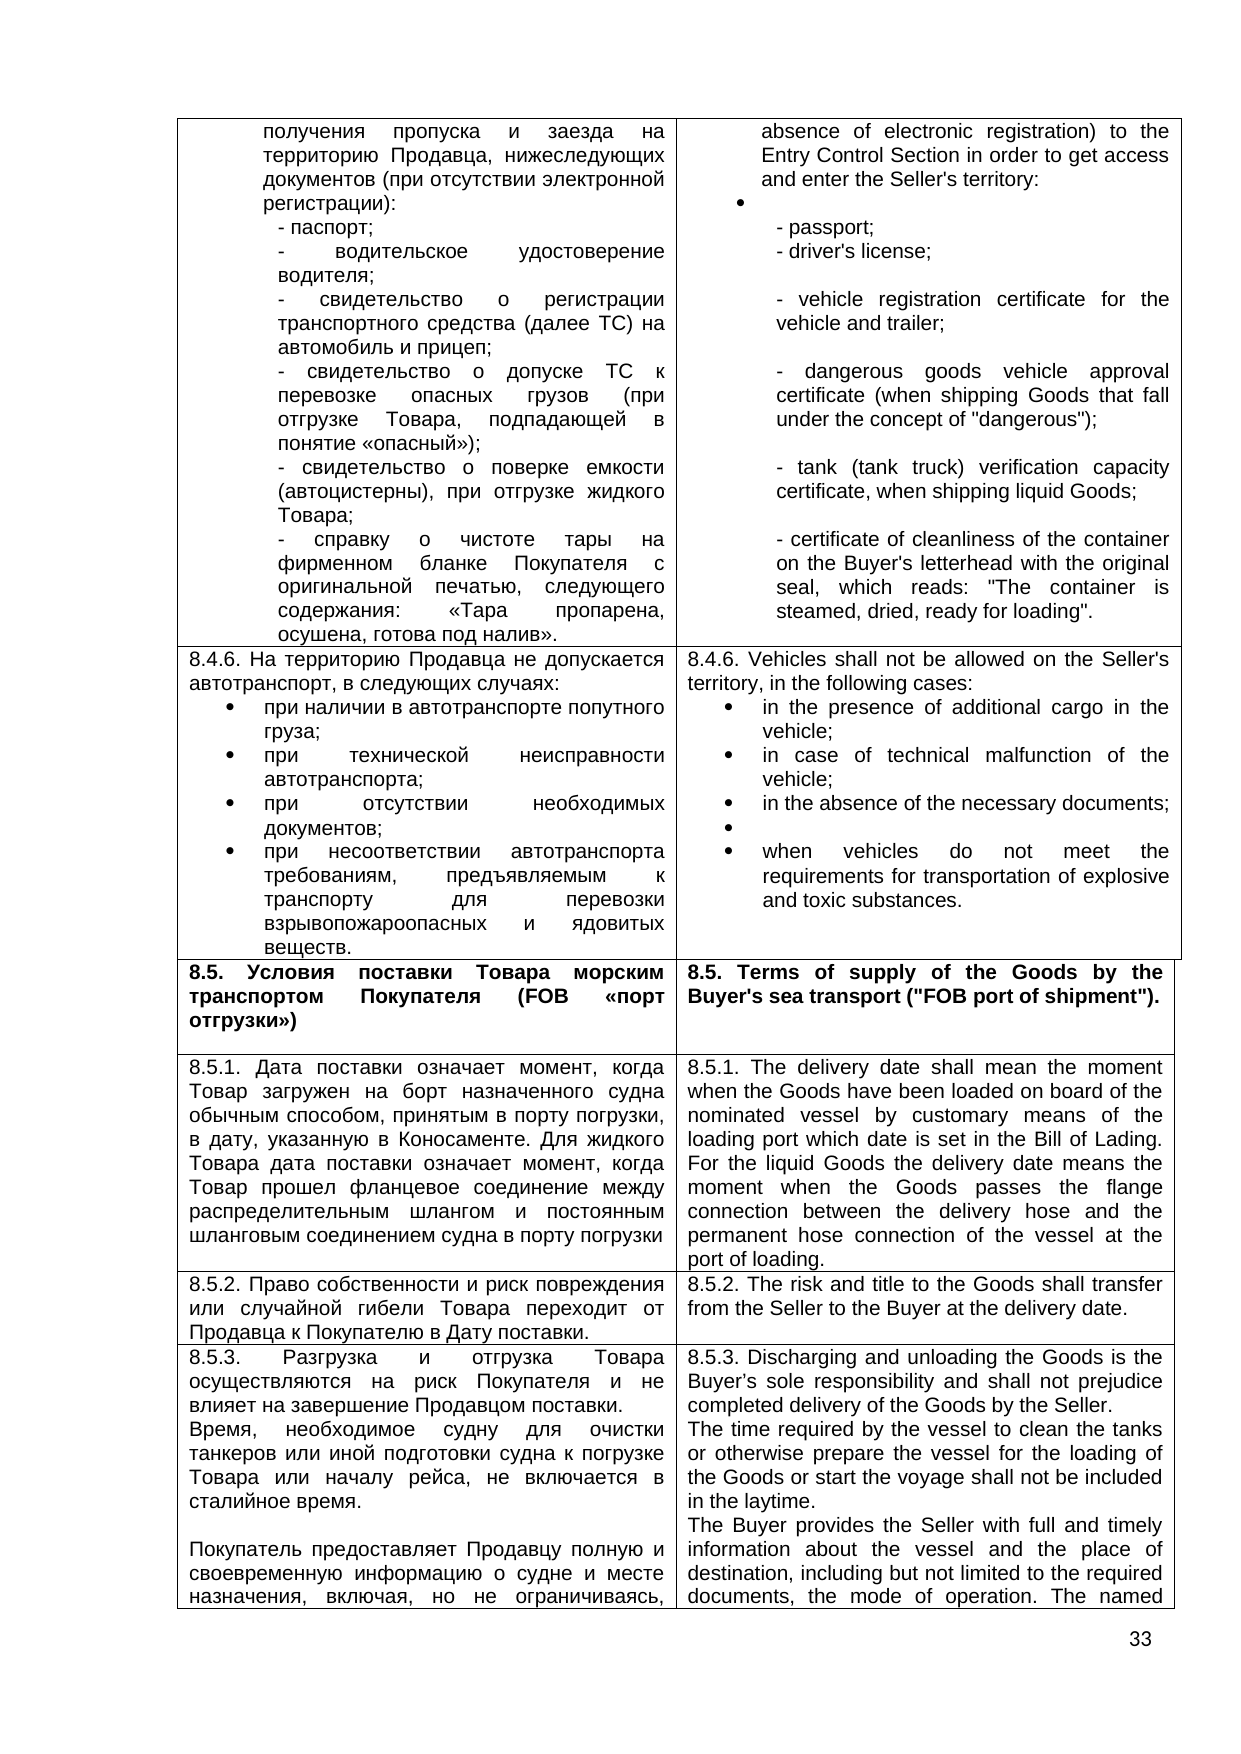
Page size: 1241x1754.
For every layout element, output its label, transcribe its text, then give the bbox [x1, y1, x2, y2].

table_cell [178, 1345, 676, 1608]
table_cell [677, 119, 1181, 646]
table_cell 8.5. Terms of supply of the Goods by the Buyer's sea transport ("FOB port of shipment"). [677, 960, 1174, 1054]
table_cell 8.5. Условия поставки Товара морским транспортом Покупателя (FOB «порт отгрузки») [178, 960, 676, 1054]
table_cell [677, 1345, 1174, 1608]
table_cell 8.4.6. На территорию Продавца не допускается автотранспорт, в следующих случаях: при наличии в автотранспорте попутного груза; при технической неисправности автотранспорта; при отсутствии необходимых документов; при несоответствии автотранспорта требованиям, предъявляемым к транспорту для перевозки взрывопожароопасных и ядовитых веществ. [178, 647, 676, 959]
table_cell 8.5.2. Право собственности и риск повреждения или случайной гибели Товара переходит от Продавца к Покупателю в Дату поставки. [178, 1272, 676, 1344]
table_cell 8.4.6. Vehicles shall not be allowed on the Seller's territory, in the following cases: in the presence of additional cargo in the vehicle; in case of technical malfunction of the vehicle; in the absence of the necessary documents; when vehicles do not meet the requirements for transportation of explosive and toxic substances. [677, 647, 1181, 959]
table_cell 8.5.2. The risk and title to the Goods shall transfer from the Seller to the Buyer at the delivery date. [677, 1272, 1174, 1344]
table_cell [178, 119, 676, 646]
table_cell 8.5.1. Дата поставки означает момент, когда Товар загружен на борт назначенного cудна обычным способом, принятым в порту погрузки, в дату, указанную в Коносаменте. Для жидкого Товара дата поставки означает момент, когда Товар прошел фланцевое соединение между распределительным шлангом и постоянным шланговым соединением судна в порту погрузки [178, 1055, 676, 1271]
table_cell 8.5.1. The delivery date shall mean the moment when the Goods have been loaded on board of the nominated vessel by customary means of the loading port which date is set in the Bill of Lading. For the liquid Goods the delivery date means the moment when the Goods passes the flange connection between the delivery hose and the permanent hose connection of the vessel at the port of loading. [677, 1055, 1174, 1271]
